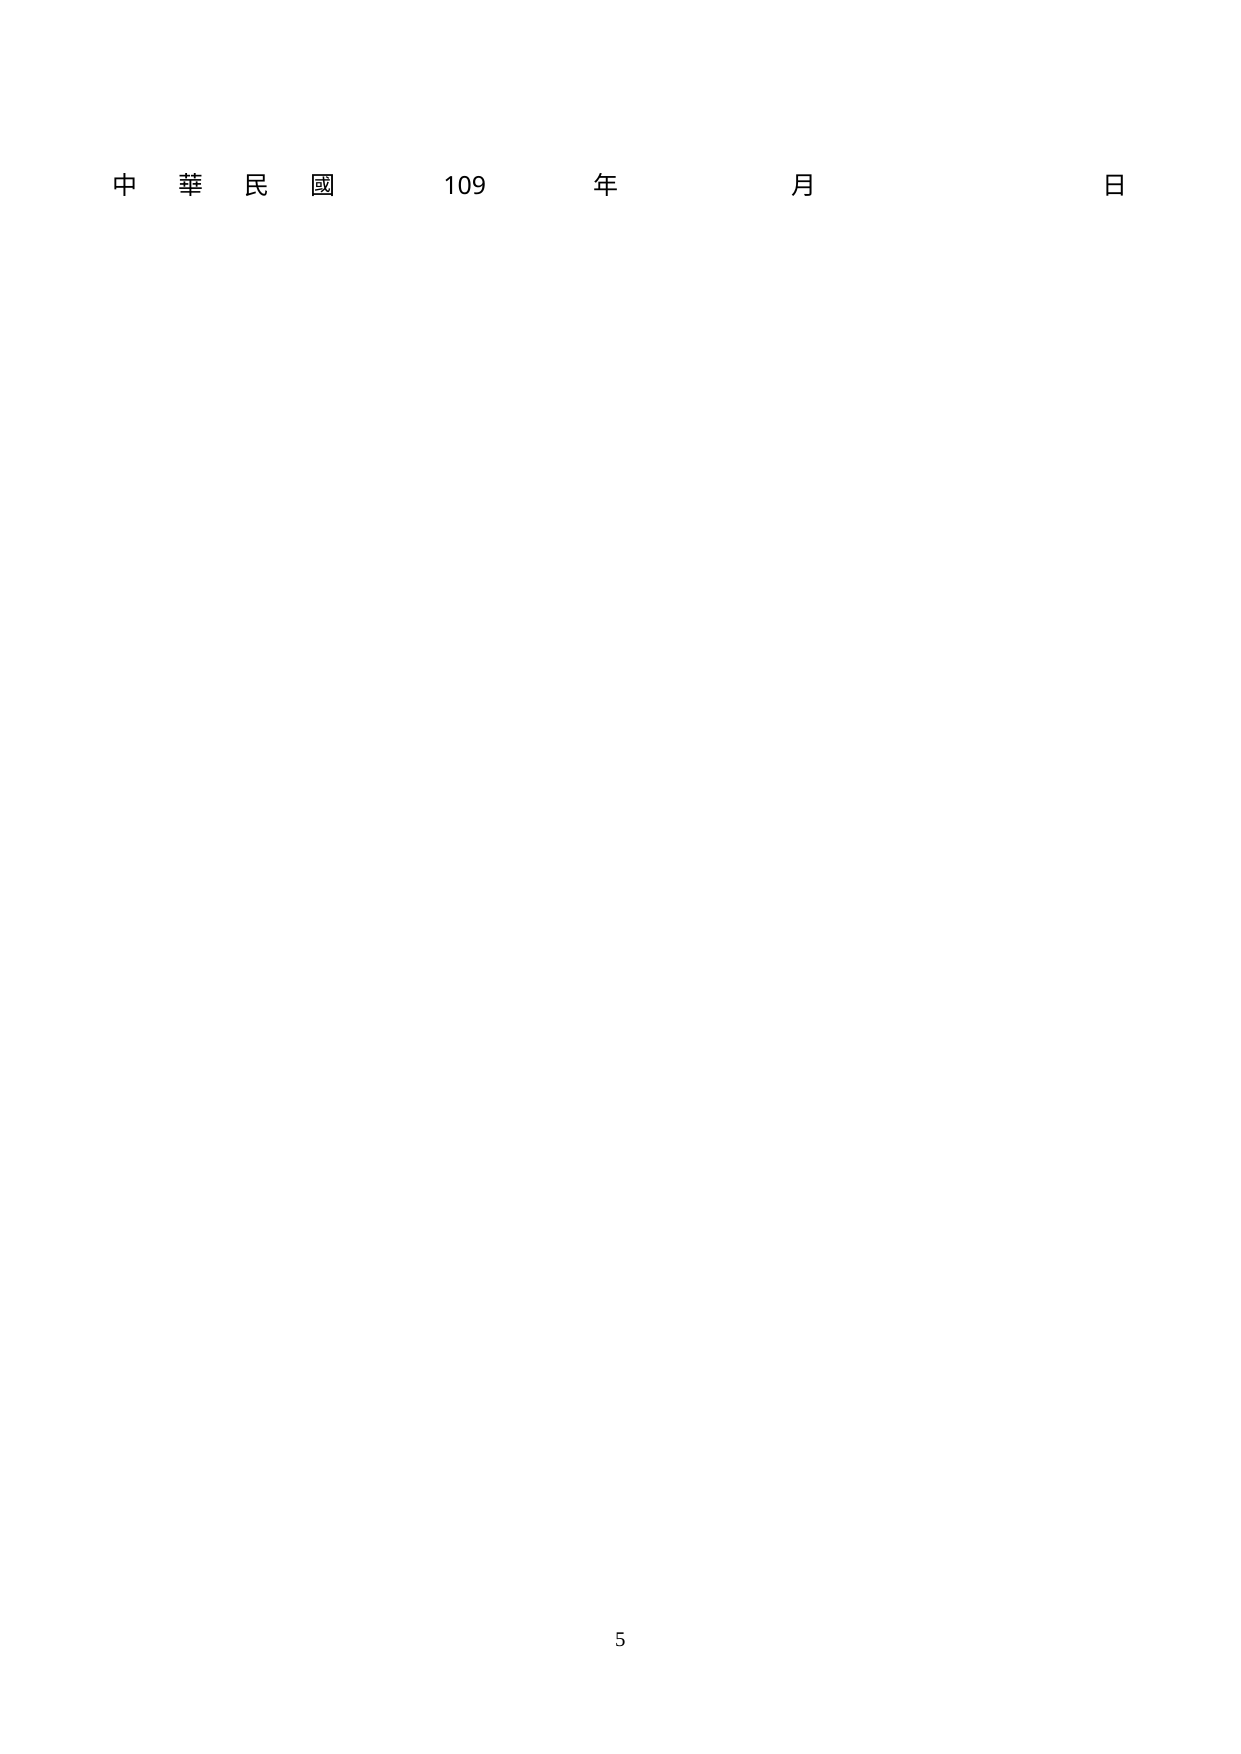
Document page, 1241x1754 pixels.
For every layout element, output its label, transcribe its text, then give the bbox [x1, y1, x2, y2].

text 中華民國 109 年 月 日 [112, 164, 1128, 202]
